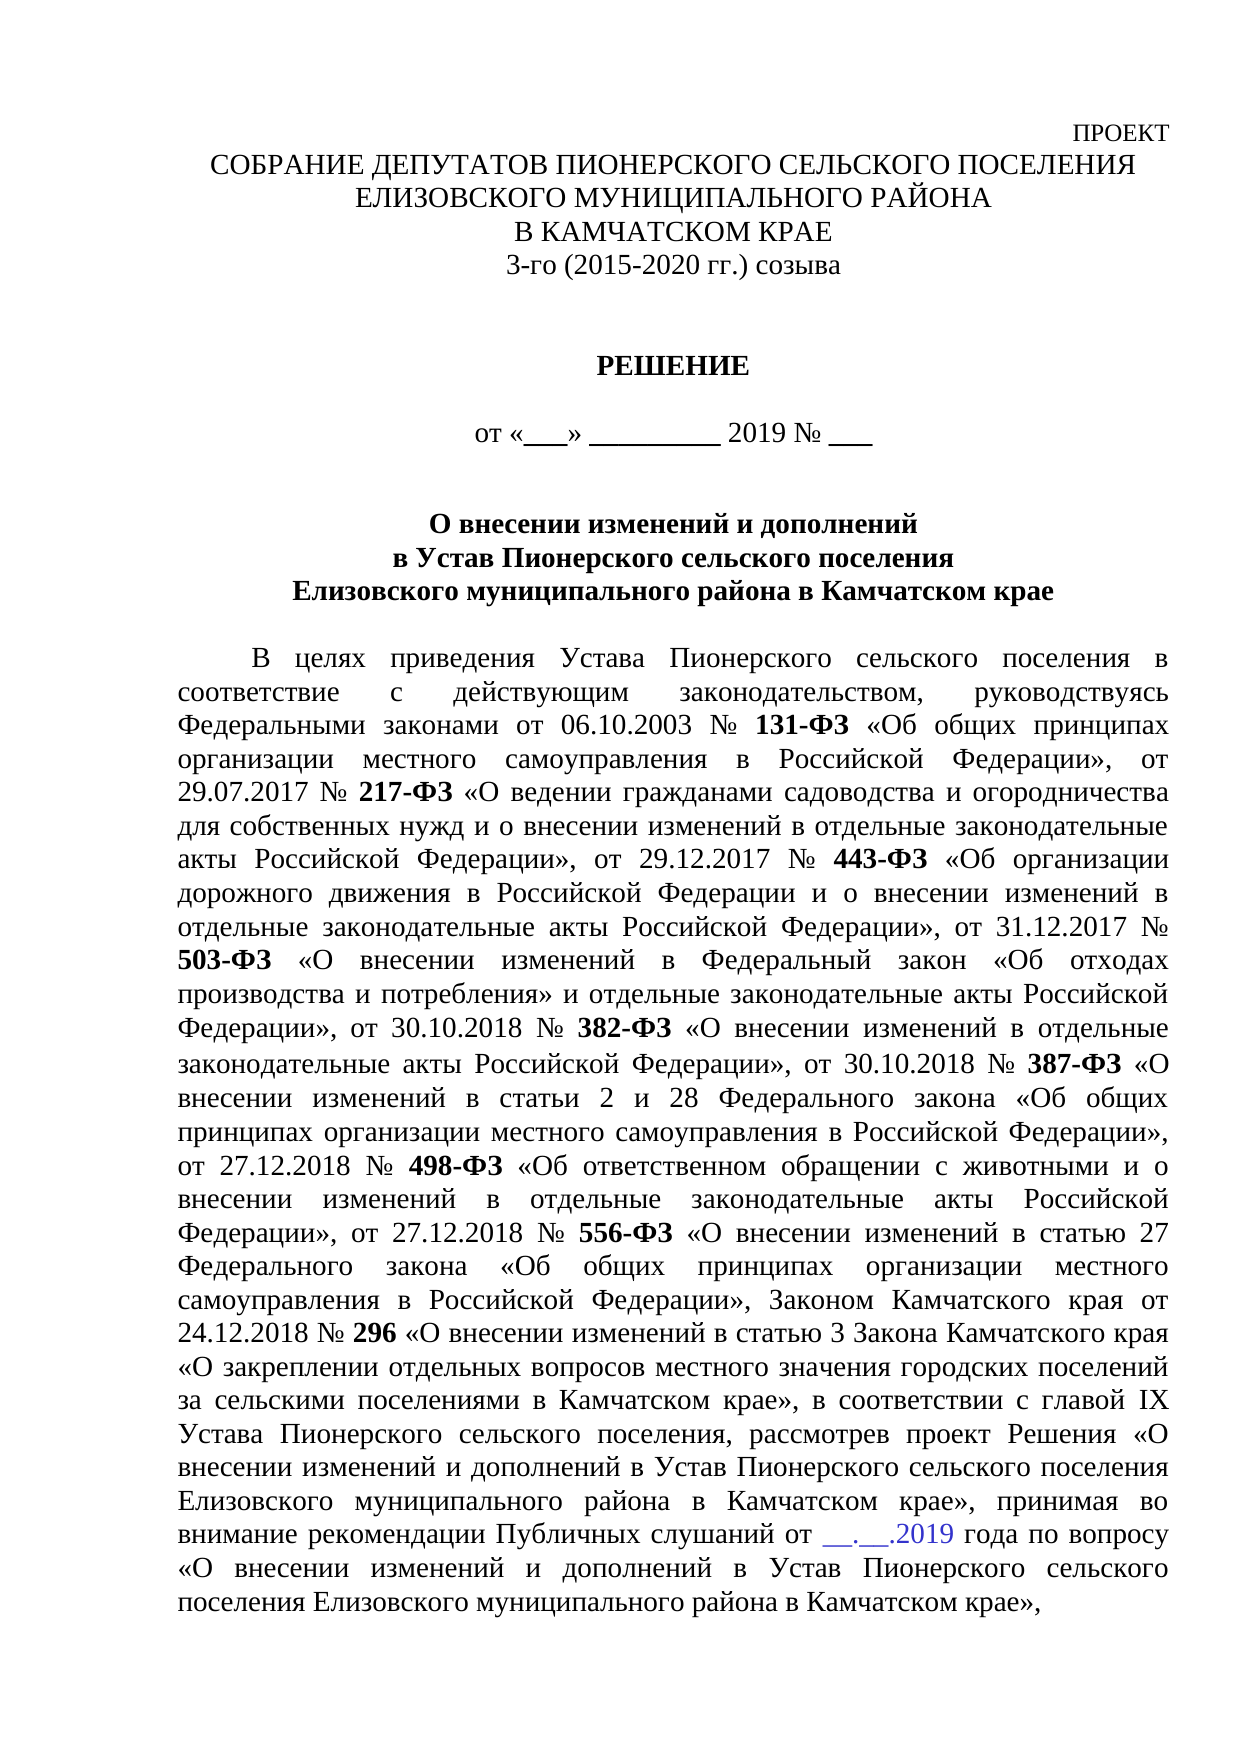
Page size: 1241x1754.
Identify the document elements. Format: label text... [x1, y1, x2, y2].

text О внесении изменений и дополнений [177, 506, 1169, 540]
text в Устав Пионерского сельского поселения [177, 540, 1169, 573]
text В КАМЧАТСКОМ КРАЕ [177, 214, 1169, 247]
text СОБРАНИЕ ДЕПУТАТОВ ПИОНЕРСКОГО СЕЛЬСКОГО ПОСЕЛЕНИЯ ЕЛИЗОВСКОГО МУНИЦИПАЛЬНОГО РАЙОНА [177, 147, 1169, 214]
text Елизовского муниципального района в Камчатском крае [177, 573, 1169, 607]
text 3-го (2015-2020 гг.) созыва [177, 247, 1169, 281]
text РЕШЕНИЕ [177, 348, 1169, 382]
text В целях приведения Устава Пионерского сельского поселения в соответствие с действующим законодательством, руководствуясь Федеральными законами от 06.10.2003 № 131-ФЗ «Об общих принципах организации местного самоуправления в Российской Федерации», от 29.07.2017 № 217-ФЗ «О ведении гражданами садоводства и огородничества для собственных нужд и о внесении изменений в отдельные законодательные акты Российской Федерации», от 29.12.2017 № 443-ФЗ «Об организации дорожного движения в Российской Федерации и о внесении изменений в отдельные законодательные акты Российской Федерации», от 31.12.2017 № 503-ФЗ «О внесении изменений в Федеральный закон «Об отходах производства и потребления» и отдельные законодательные акты Российской Федерации», от 30.10.2018 № 382-ФЗ «О внесении изменений в отдельные законодательные акты Российской Федерации», от 30.10.2018 № 387-ФЗ «О внесении изменений в статьи 2 и 28 Федерального закона «Об общих принципах организации местного самоуправления в Российской Федерации», от 27.12.2018 № 498-ФЗ «Об ответственном обращении с животными и о внесении изменений в отдельные законодательные акты Российской Федерации», от 27.12.2018 № 556-ФЗ «О внесении изменений в статью 27 Федерального закона «Об общих принципах организации местного самоуправления в Российской Федерации», Законом Камчатского края от 24.12.2018 № 296 «О внесении изменений в статью 3 Закона Камчатского края «О закреплении отдельных вопросов местного значения городских поселений за сельскими поселениями в Камчатском крае», в соответствии с главой IX Устава Пионерского сельского поселения, рассмотрев проект Решения «О внесении изменений и дополнений в Устав Пионерского сельского поселения Елизовского муниципального района в Камчатском крае», принимая во внимание рекомендации Публичных слушаний от __.__.2019 года по вопросу «О внесении изменений и дополнений в Устав Пионерского сельского поселения Елизовского муниципального района в Камчатском крае», [177, 640, 1169, 1617]
text ПРОЕКТ [177, 118, 1169, 147]
text от «___» _________ 2019 № ___ [177, 415, 1169, 449]
